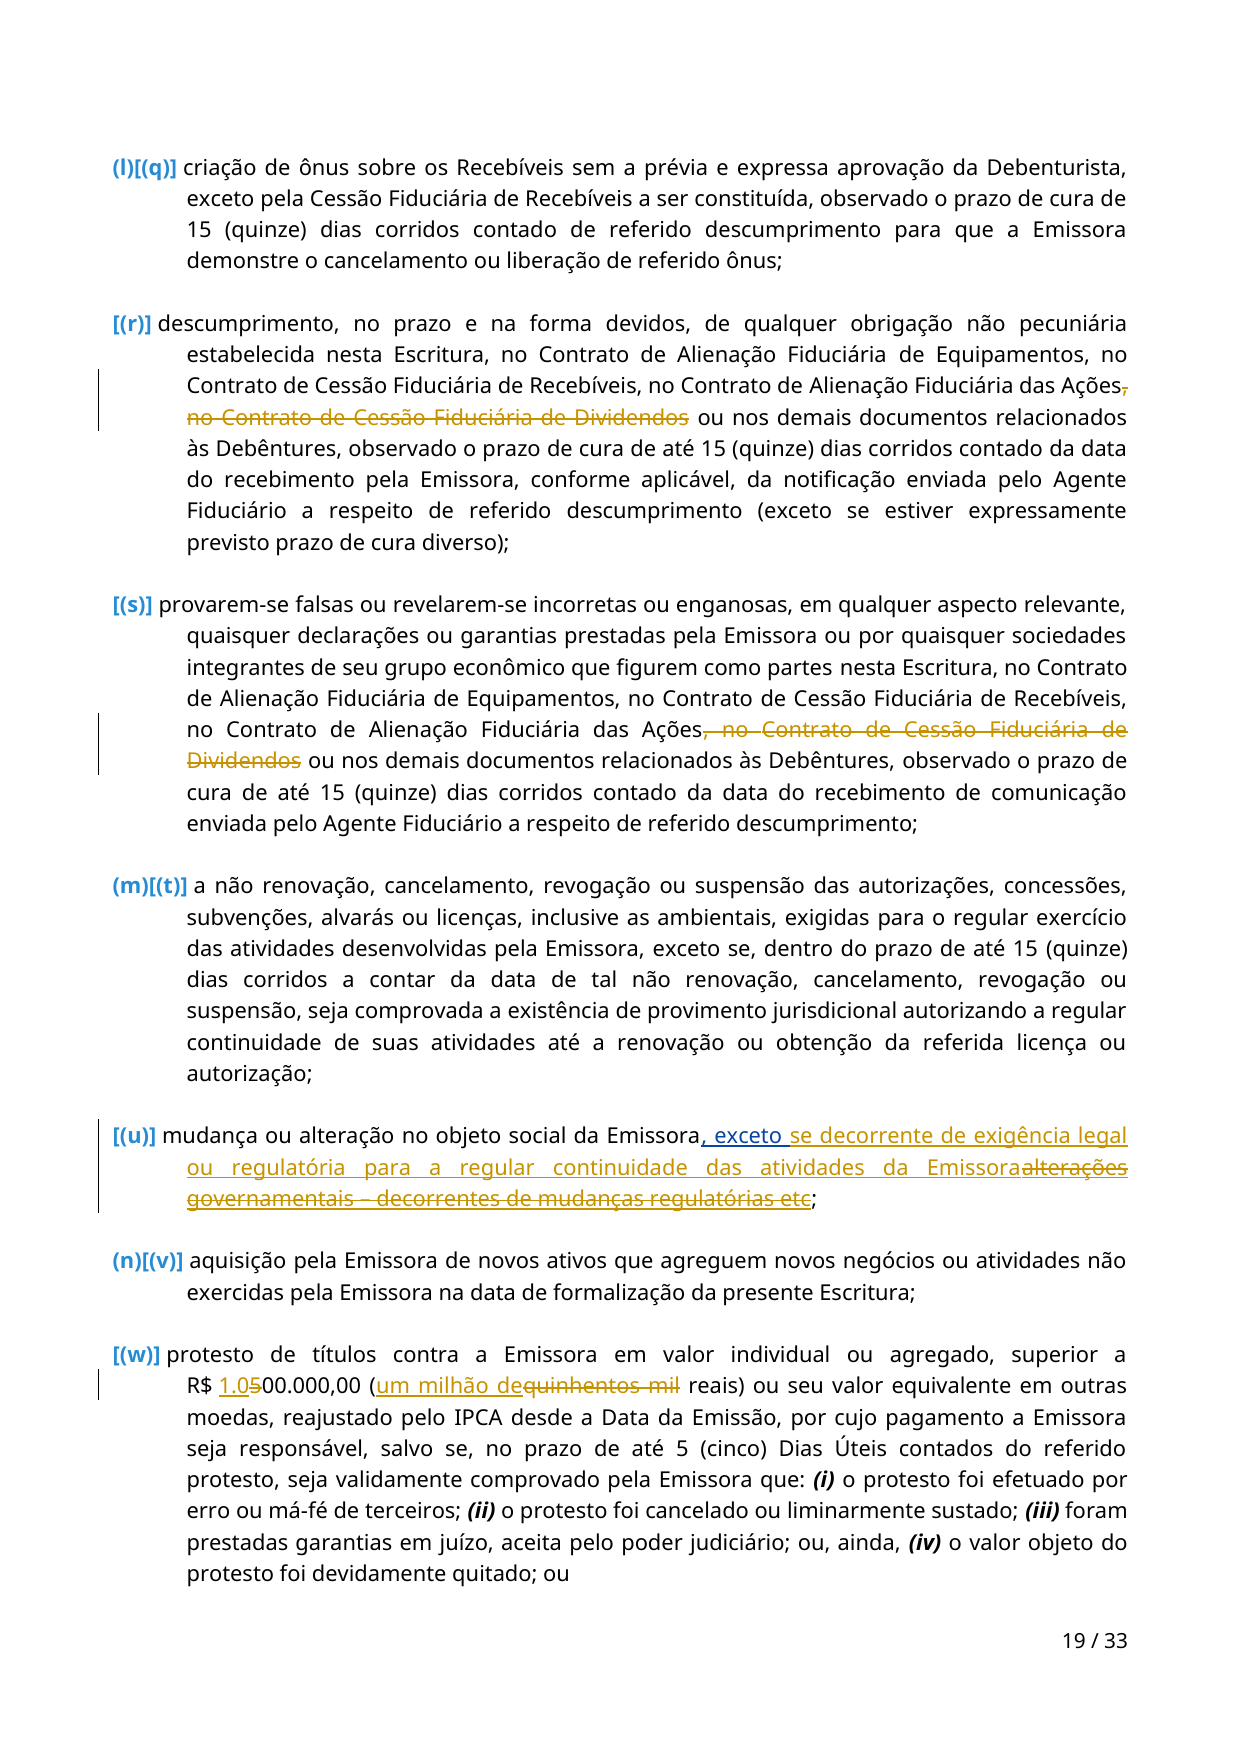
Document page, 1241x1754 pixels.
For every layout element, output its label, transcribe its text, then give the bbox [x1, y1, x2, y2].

list a não renovação, cancelamento, revogação ou suspensão das autorizações, concessões, subvenções, alvarás ou licenças, inclusive as ambientais, exigidas para o regular exercício das atividades desenvolvidas pela Emissora, exceto se, dentro do prazo de até 15 (quinze) dias corridos a contar da data de tal não renovação, cancelamento, revogação ou suspensão, seja comprovada a existência de provimento jurisdicional autorizando a regular continuidade de suas atividades até a renovação ou obtenção da referida licença ou autorização; [112, 869, 1128, 1087]
list aquisição pela Emissora de novos ativos que agreguem novos negócios ou atividades não exercidas pela Emissora na data de formalização da presente Escritura; [112, 1244, 1128, 1306]
list mudança ou alteração no objeto social da Emissora; [112, 1119, 1128, 1212]
list provarem-se falsas ou revelarem-se incorretas ou enganosas, em qualquer aspecto relevante, quaisquer declarações ou garantias prestadas pela Emissora ou por quaisquer sociedades integrantes de seu grupo econômico que figurem como partes nesta Escritura, no Contrato de Alienação Fiduciária de Equipamentos, no Contrato de Cessão Fiduciária de Recebíveis, no Contrato de Alienação Fiduciária das Ações ou nos demais documentos relacionados às Debêntures, observado o prazo de cura de até 15 (quinze) dias corridos contado da data do recebimento de comunicação enviada pelo Agente Fiduciário a respeito de referido descumprimento; [112, 587, 1128, 837]
list criação de ônus sobre os Recebíveis sem a prévia e expressa aprovação da Debenturista, exceto pela Cessão Fiduciária de Recebíveis a ser constituída, observado o prazo de cura de 15 (quinze) dias corridos contado de referido descumprimento para que a Emissora demonstre o cancelamento ou liberação de referido ônus; [112, 150, 1128, 275]
list protesto de títulos contra a Emissora em valor individual ou agregado, superior a R$ 00.000,00 ( reais) ou seu valor equivalente em outras moedas, reajustado pelo IPCA desde a Data da Emissão, por cujo pagamento a Emissora seja responsável, salvo se, no prazo de até 5 (cinco) Dias Úteis contados do referido protesto, seja validamente comprovado pela Emissora que: (i) o protesto foi efetuado por erro ou má-fé de terceiros; (ii) o protesto foi cancelado ou liminarmente sustado; (iii) foram prestadas garantias em juízo, aceita pelo poder judiciário; ou, ainda, (iv) o valor objeto do protesto foi devidamente quitado; ou [112, 1337, 1128, 1587]
list descumprimento, no prazo e na forma devidos, de qualquer obrigação não pecuniária estabelecida nesta Escritura, no Contrato de Alienação Fiduciária de Equipamentos, no Contrato de Cessão Fiduciária de Recebíveis, no Contrato de Alienação Fiduciária das Ações ou nos demais documentos relacionados às Debêntures, observado o prazo de cura de até 15 (quinze) dias corridos contado da data do recebimento pela Emissora, conforme aplicável, da notificação enviada pelo Agente Fiduciário a respeito de referido descumprimento (exceto se estiver expressamente previsto prazo de cura diverso); [112, 306, 1128, 556]
